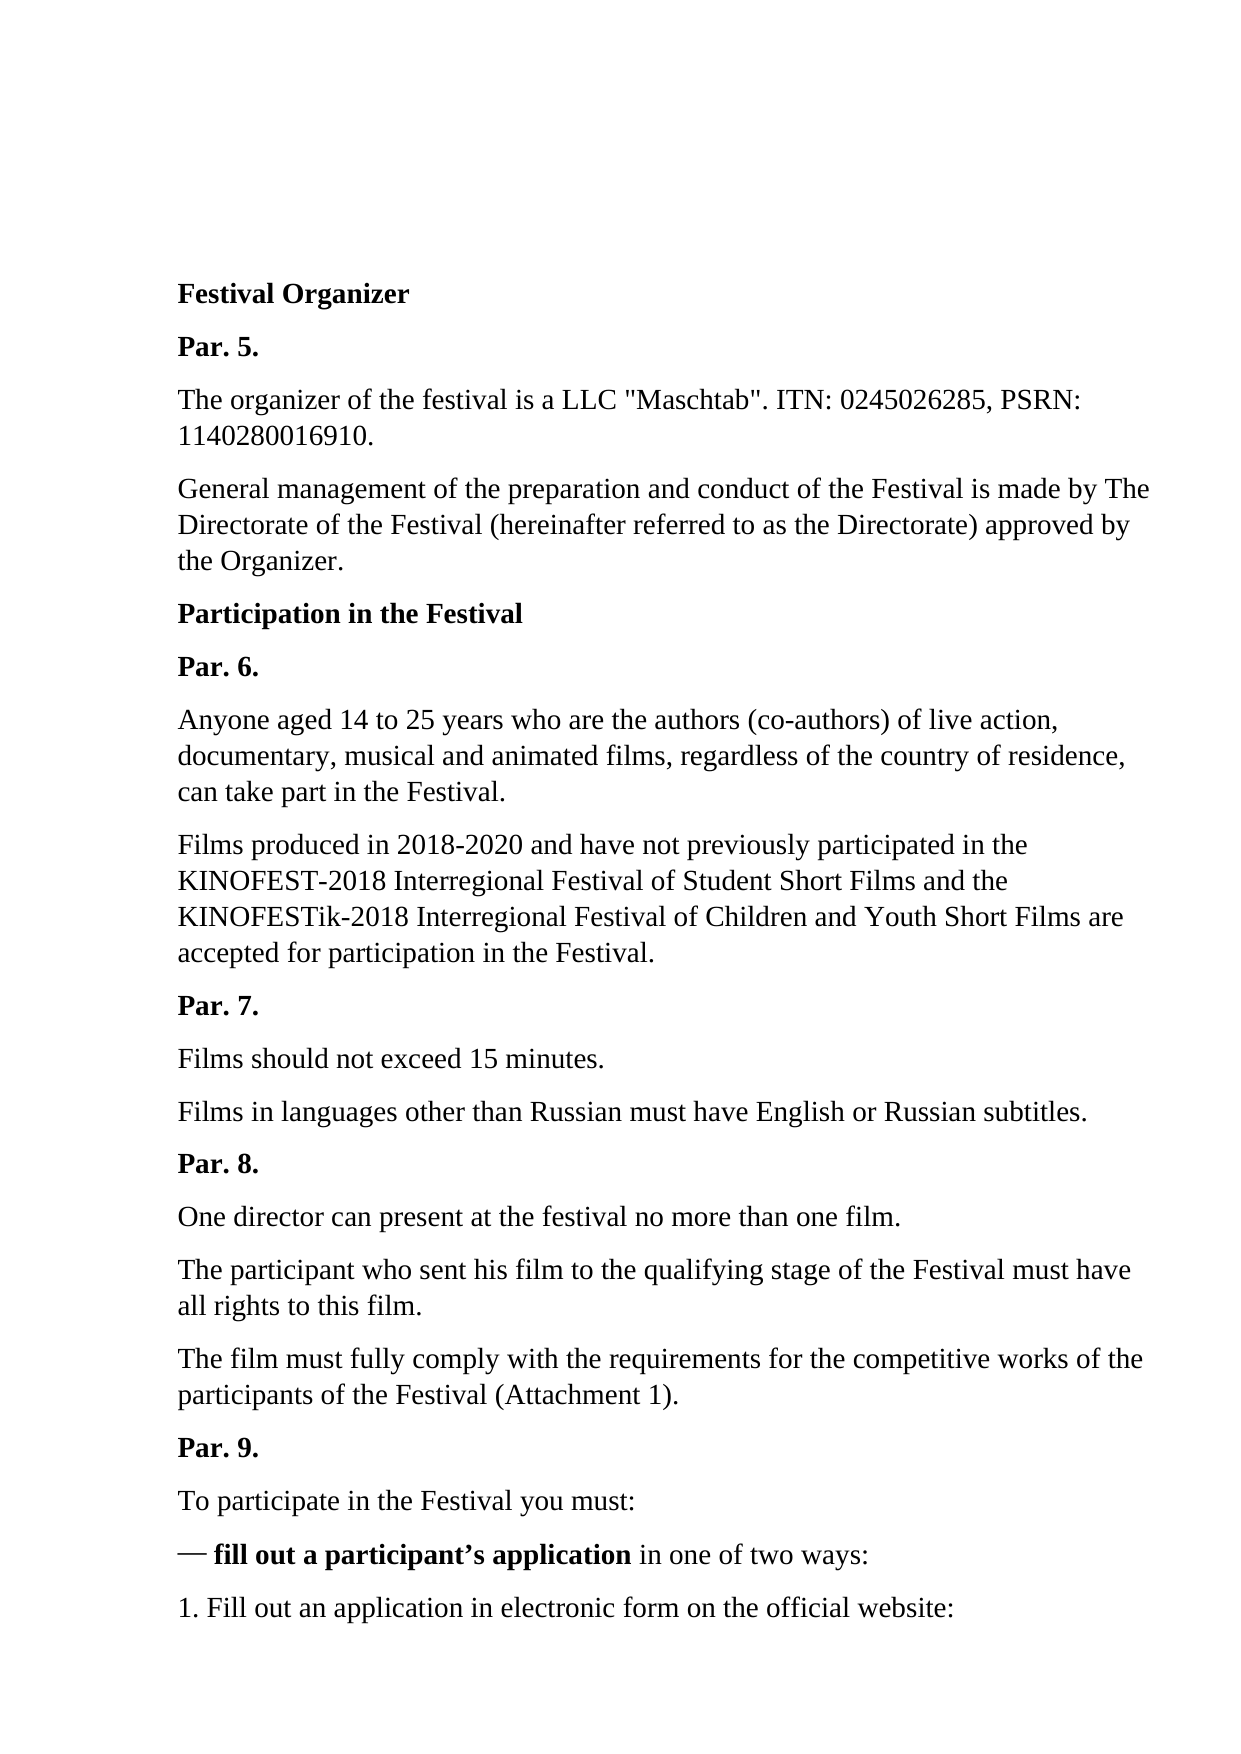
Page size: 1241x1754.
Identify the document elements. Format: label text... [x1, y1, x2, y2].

text The film must fully comply with the requirements for the competitive works of the participants of the Festival (Attachment 1). [177, 1341, 1152, 1411]
text Anyone aged 14 to 25 years who are the authors (co-authors) of live action, documentary, musical and animated films, regardless of the country of residence, can take part in the Festival. [177, 702, 1152, 808]
text Par. 7. [177, 988, 1152, 1022]
text Par. 8. [177, 1147, 1152, 1180]
text One director can present at the festival no more than one film. [177, 1199, 1152, 1233]
text Films produced in 2018-2020 and have not previously participated in the KINOFEST-2018 Interregional Festival of Student Short Films and the KINOFESTik-2018 Interregional Festival of Children and Youth Short Films are accepted for participation in the Festival. [177, 827, 1152, 969]
text Par. 6. [177, 649, 1152, 683]
text Par. 9. [177, 1430, 1152, 1464]
text To participate in the Festival you must: [177, 1483, 1152, 1517]
text Participation in the Festival [177, 596, 1152, 630]
text The organizer of the festival is a LLC "Maschtab". ITN: 0245026285, PSRN: 1140280016910. [177, 382, 1152, 452]
text General management of the preparation and conduct of the Festival is made by The Directorate of the Festival (hereinafter referred to as the Directorate) approved by the Organizer. [177, 471, 1152, 577]
text Films in languages ​​other than Russian must have English or Russian subtitles. [177, 1094, 1152, 1127]
text The participant who sent his film to the qualifying stage of the Festival must have all rights to this film. [177, 1252, 1152, 1322]
text Films should not exceed 15 minutes. [177, 1041, 1152, 1074]
text Festival Organizer [177, 277, 1152, 310]
text Par. 5. [177, 329, 1152, 363]
text 1. Fill out an application in electronic form on the official website: [177, 1591, 1152, 1624]
text ⎯ fill out a participant’s application in one of two ways: [177, 1536, 1152, 1571]
